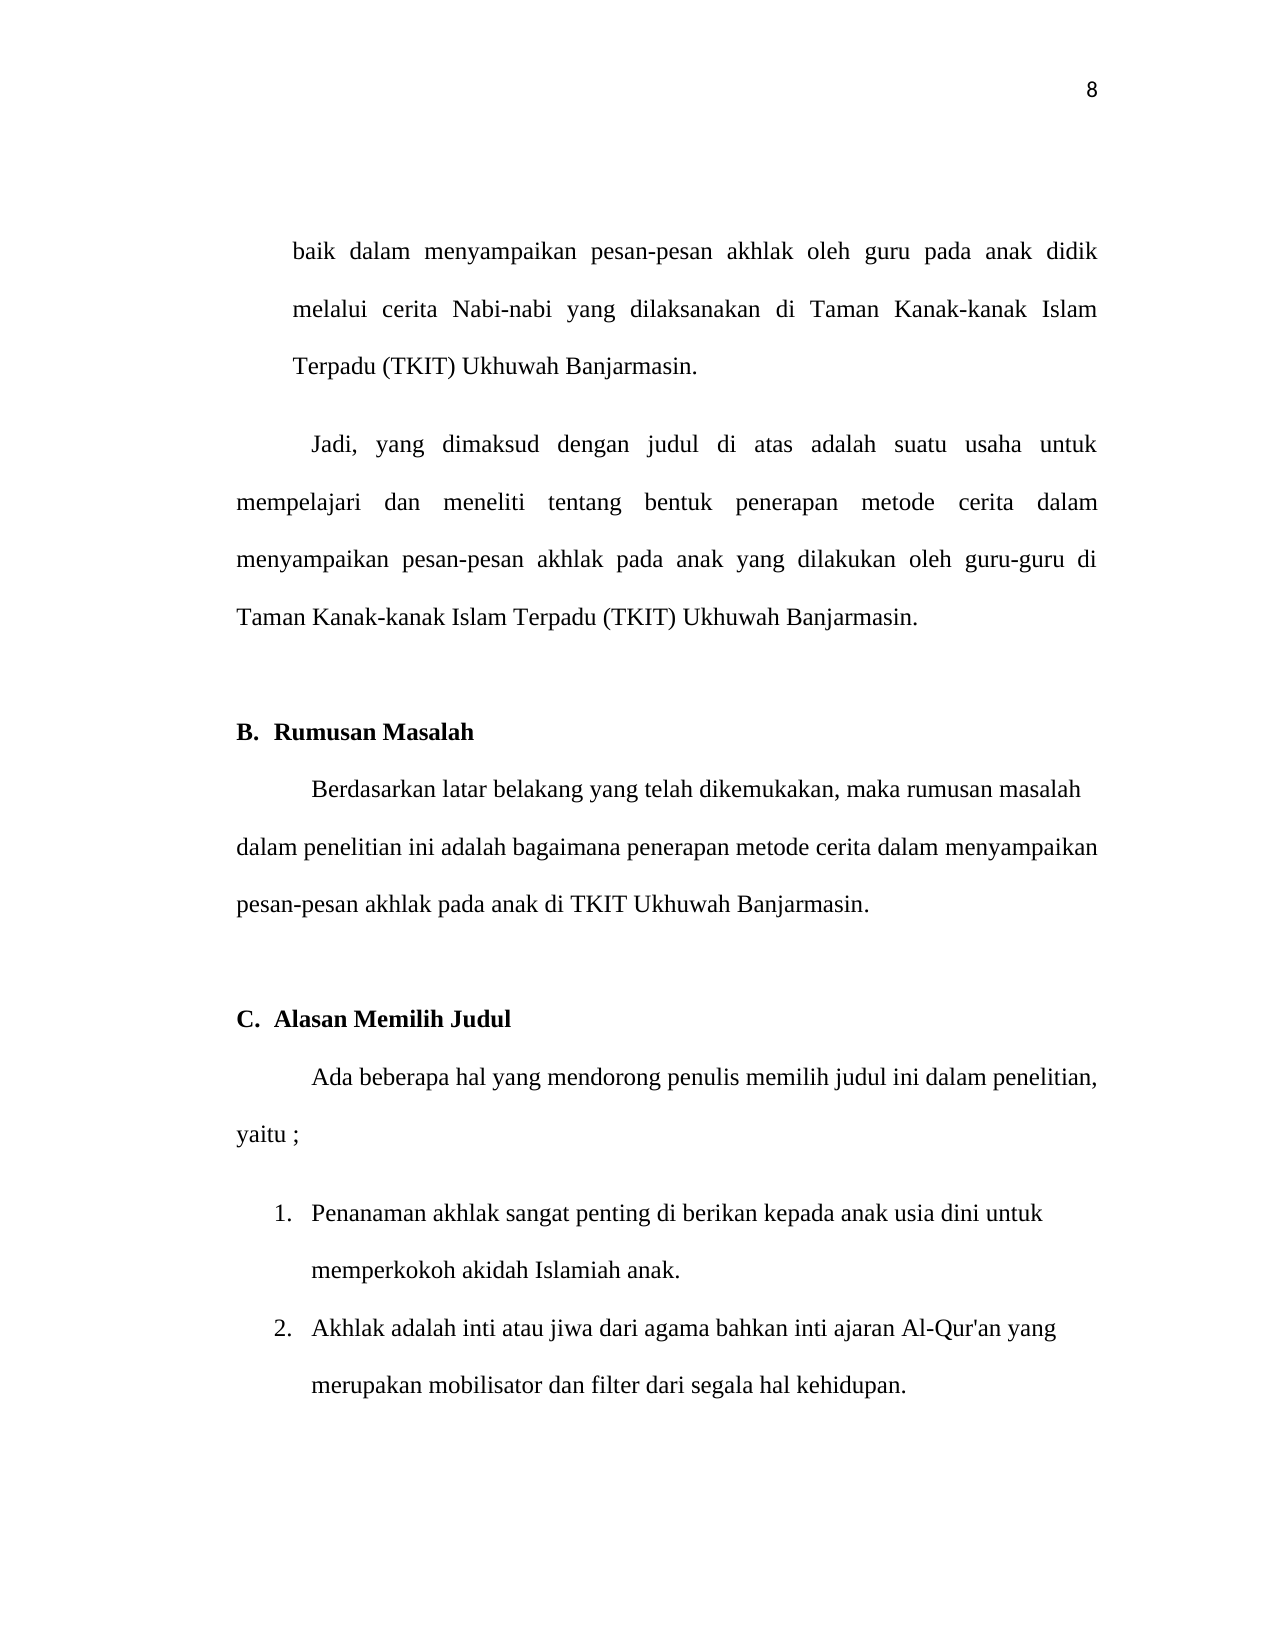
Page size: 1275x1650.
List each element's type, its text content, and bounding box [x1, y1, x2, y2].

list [236, 236, 1098, 380]
text Berdasarkan latar belakang yang telah dikemukakan, maka rumusan masalah dalam penelitian ini adalah bagaimana penerapan metode cerita dalam menyampaikan pesan-pesan akhlak pada anak di TKIT Ukhuwah Banjarmasin. [236, 774, 1098, 918]
text Ada beberapa hal yang mendorong penulis memilih judul ini dalam penelitian, yaitu ; [236, 1062, 1098, 1148]
text Jadi, yang dimaksud dengan judul di atas adalah suatu usaha untuk mempelajari dan meneliti tentang bentuk penerapan metode cerita dalam menyampaikan pesan-pesan akhlak pada anak yang dilakukan oleh guru-guru di Taman Kanak-kanak Islam Terpadu (TKIT) Ukhuwah Banjarmasin. [236, 429, 1098, 631]
list Akhlak adalah inti atau jiwa dari agama bahkan inti ajaran Al-Qur'an yang merupakan mobilisator dan filter dari segala hal kehidupan. [274, 1313, 1098, 1399]
list Alasan Memilih Judul [236, 1004, 1098, 1033]
list Rumusan Masalah [236, 717, 1098, 746]
list Penanaman akhlak sangat penting di berikan kepada anak usia dini untuk memperkokoh akidah Islamiah anak. [274, 1198, 1098, 1284]
